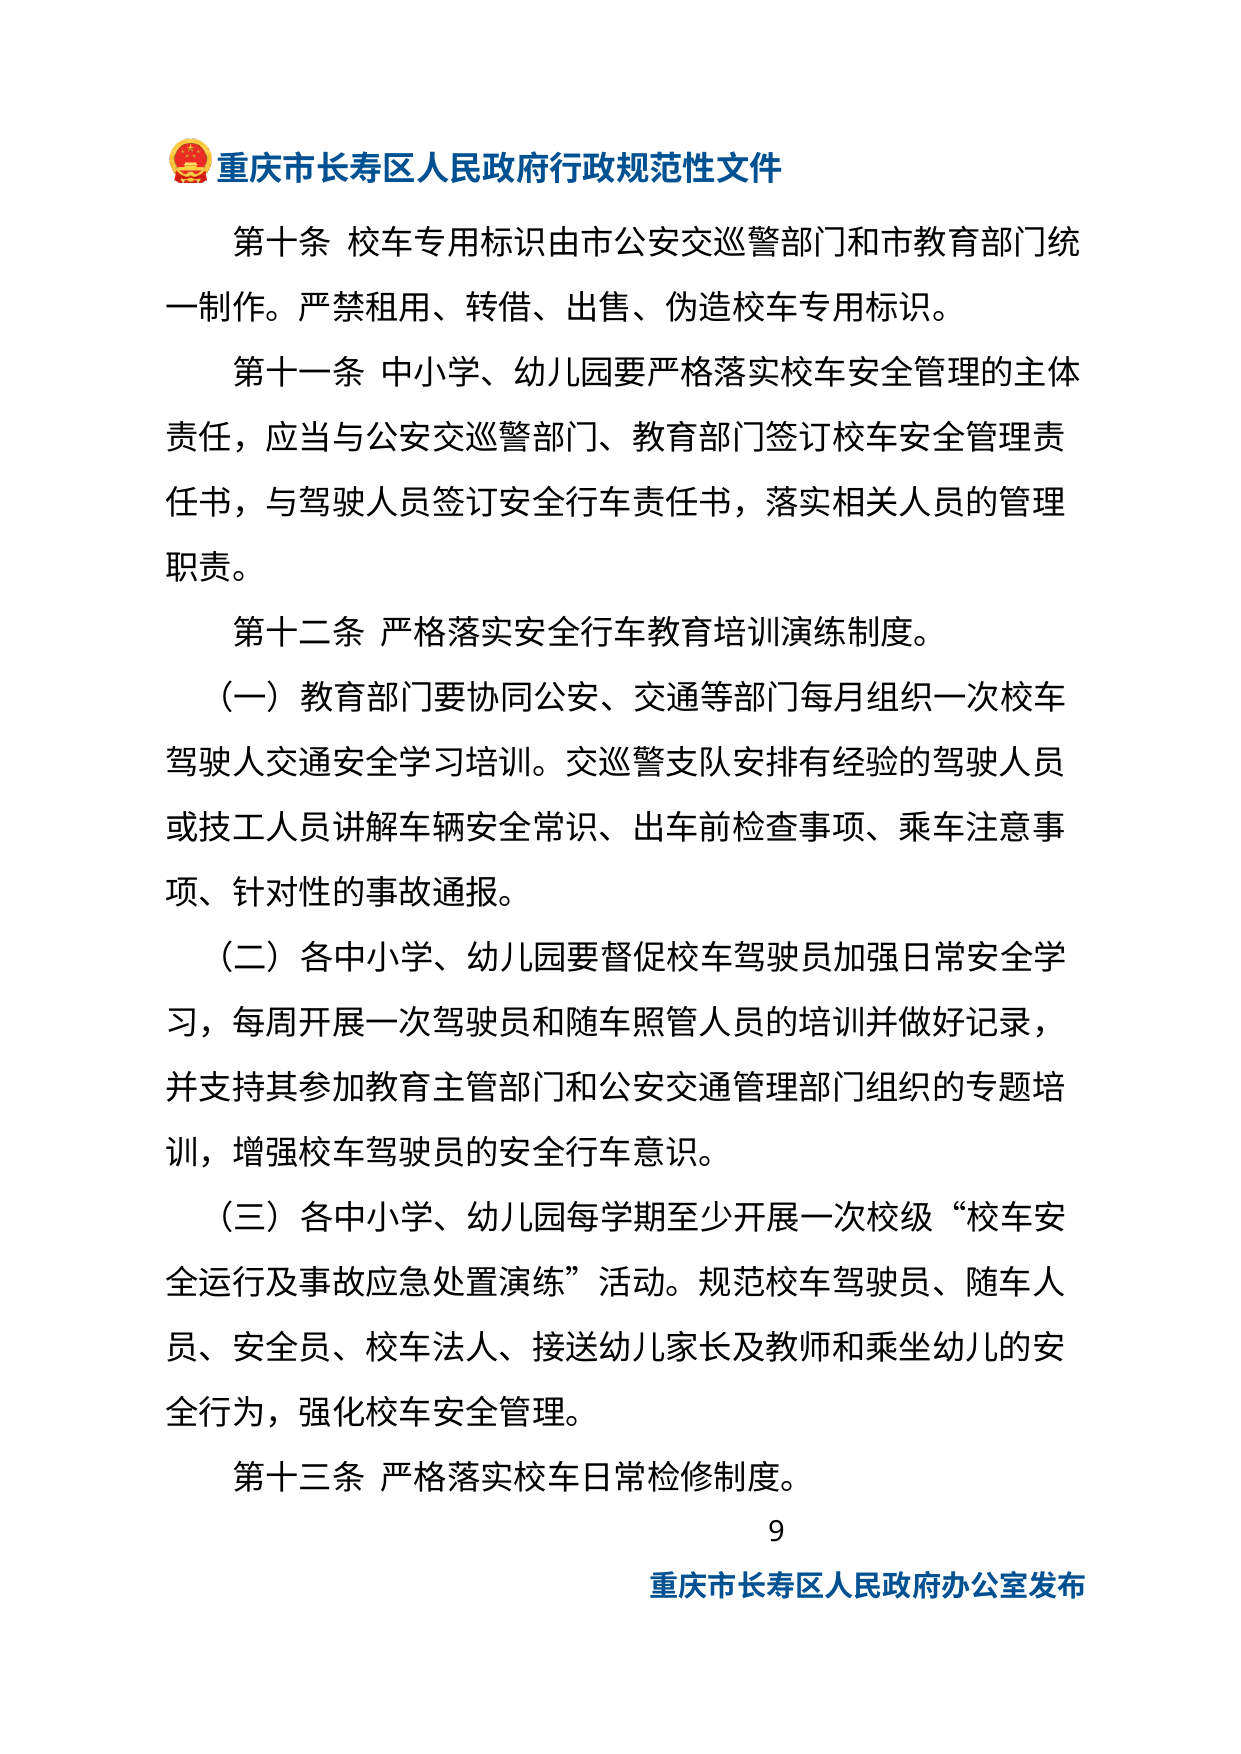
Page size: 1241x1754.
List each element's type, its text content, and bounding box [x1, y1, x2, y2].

text （三）各中小学、幼儿园每学期至少开展一次校级“校车安全运行及事故应急处置演练”活动。规范校车驾驶员、随车人员、安全员、校车法人、接送幼儿家长及教师和乘坐幼儿的安全行为，强化校车安全管理。 [165, 1182, 1087, 1442]
text 第十条 校车专用标识由市公安交巡警部门和市教育部门统一制作。严禁租用、转借、出售、伪造校车专用标识。 [165, 207, 1087, 337]
text 第十三条 严格落实校车日常检修制度。 [165, 1442, 1087, 1507]
text 第十一条 中小学、幼儿园要严格落实校车安全管理的主体责任，应当与公安交巡警部门、教育部门签订校车安全管理责任书，与驾驶人员签订安全行车责任书，落实相关人员的管理职责。 [165, 337, 1087, 597]
picture [165, 136, 216, 187]
text 第十二条 严格落实安全行车教育培训演练制度。 [165, 597, 1087, 662]
text （二）各中小学、幼儿园要督促校车驾驶员加强日常安全学习，每周开展一次驾驶员和随车照管人员的培训并做好记录，并支持其参加教育主管部门和公安交通管理部门组织的专题培训，增强校车驾驶员的安全行车意识。 [165, 922, 1087, 1182]
text （一）教育部门要协同公安、交通等部门每月组织一次校车驾驶人交通安全学习培训。交巡警支队安排有经验的驾驶人员或技工人员讲解车辆安全常识、出车前检查事项、乘车注意事项、针对性的事故通报。 [165, 662, 1087, 922]
